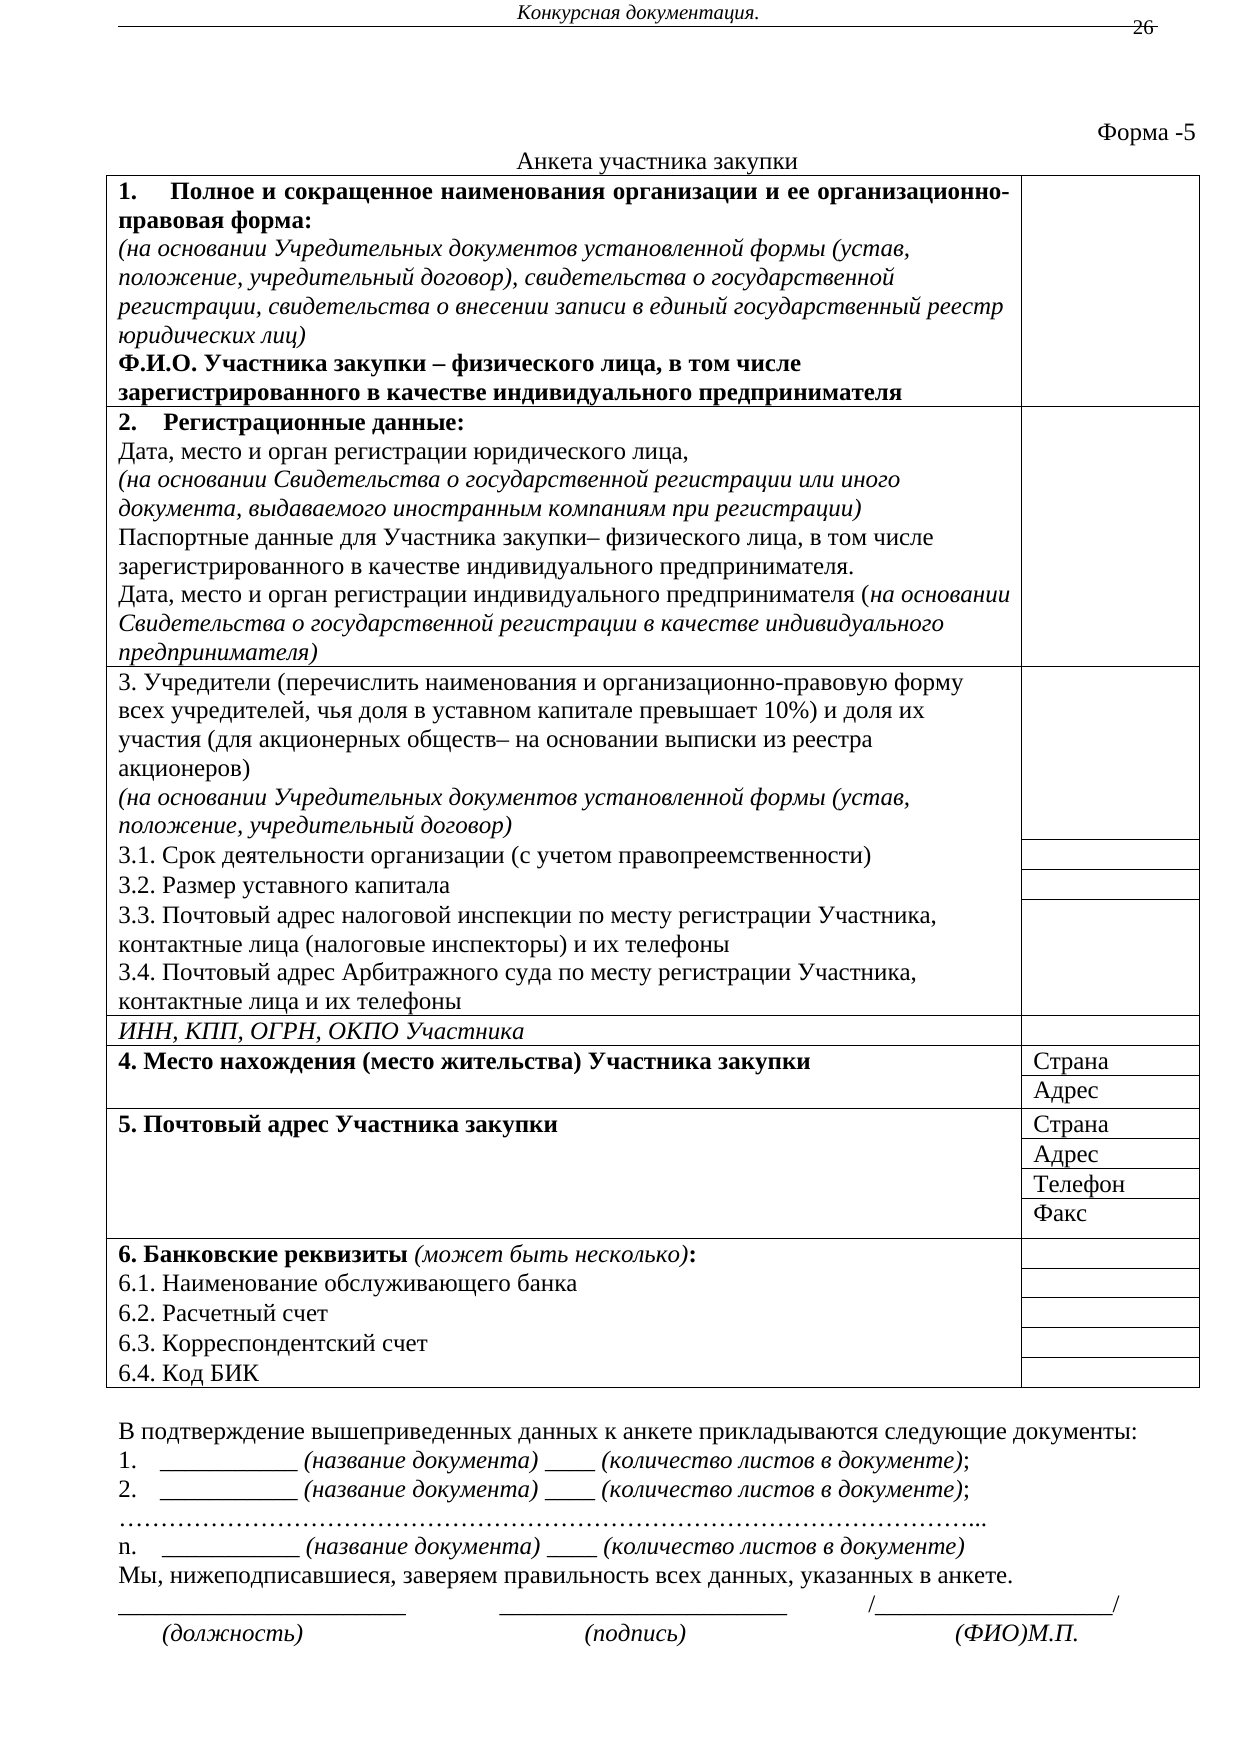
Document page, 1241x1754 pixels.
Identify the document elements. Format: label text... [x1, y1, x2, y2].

text (должность) (подпись) (ФИО)М.П. [118, 1618, 1196, 1646]
table_cell 6.2. Расчетный счет [107, 1297, 1021, 1327]
text Мы, нижеподписавшиеся, заверяем правильность всех данных, указанных в анкете. [118, 1560, 1196, 1589]
text Анкета участника закупки [118, 146, 1196, 175]
table_cell ИНН, КПП, ОГРН, ОКПО Участника [107, 1016, 1021, 1045]
table_cell 6.4. Код БИК [107, 1357, 1021, 1387]
table_cell 6. Банковские реквизиты (может быть несколько): [107, 1239, 1021, 1267]
table_header [1022, 176, 1199, 406]
table_cell 3.3. Почтовый адрес налоговой инспекции по месту регистрации Участника, контактные лица (налоговые инспекторы) и их телефоны 3.4. Почтовый адрес Арбитражного суда по месту регистрации Участника, контактные лица и их телефоны [107, 899, 1021, 1015]
table_header Полное и сокращенное наименования организации и ее организационно-правовая форма: (на основании Учредительных документов установленной формы (устав, положение, учредительный договор), свидетельства о государственной регистрации, свидетельства о внесении записи в единый государственный реестр юридических лиц) Ф.И.О. Участника закупки – физического лица, в том числе зарегистрированного в качестве индивидуального предпринимателя [107, 176, 1021, 406]
table_cell 5. Почтовый адрес Участника закупки [107, 1109, 1021, 1238]
text n. ___________ (название документа) ____ (количество листов в документе) [118, 1531, 1196, 1560]
table_cell [1022, 1269, 1199, 1297]
table_cell 3.1. Срок деятельности организации (с учетом правопреемственности) [107, 839, 1021, 869]
list ___________ (название документа) ____ (количество листов в документе); [118, 1474, 1196, 1503]
table_cell 4. Место нахождения (место жительства) Участника закупки [107, 1046, 1021, 1108]
text В подтверждение вышеприведенных данных к анкете прикладываются следующие документы: [118, 1416, 1196, 1445]
table_cell [1022, 1328, 1199, 1357]
table_cell [1022, 840, 1199, 869]
text Форма -5 [118, 117, 1196, 146]
table_cell 6.3. Корреспондентский счет [107, 1327, 1021, 1357]
table_cell [1022, 1016, 1199, 1045]
table_cell 6.1. Наименование обслуживающего банка [107, 1268, 1021, 1297]
table_cell [1022, 407, 1199, 666]
table_cell 3. Учредители (перечислить наименования и организационно-правовую форму всех учредителей, чья доля в уставном капитале превышает 10%) и доля их участия (для акционерных обществ– на основании выписки из реестра акционеров) (на основании Учредительных документов установленной формы (устав, положение, учредительный договор) [107, 667, 1021, 839]
table_cell Страна [1022, 1109, 1199, 1138]
table_cell Адрес [1022, 1076, 1199, 1108]
text _______________________ _______________________ /___________________/ [118, 1589, 1196, 1618]
table_cell Факс [1022, 1199, 1199, 1238]
table_cell [1022, 870, 1199, 899]
table_cell [1022, 900, 1199, 1015]
table_cell 3.2. Размер уставного капитала [107, 869, 1021, 899]
table_cell Телефон [1022, 1169, 1199, 1197]
table_cell [1022, 1239, 1199, 1267]
table_cell [1022, 1358, 1199, 1387]
table_cell Регистрационные данные: Дата, место и орган регистрации юридического лица, (на основании Свидетельства о государственной регистрации или иного документа, выдаваемого иностранным компаниям при регистрации) Паспортные данные для Участника закупки– физического лица, в том числе зарегистрированного в качестве индивидуального предпринимателя. Дата, место и орган регистрации индивидуального предпринимателя (на основании Свидетельства о государственной регистрации в качестве индивидуального предпринимателя) [107, 407, 1021, 666]
table_cell [1022, 1298, 1199, 1327]
table_cell Страна [1022, 1046, 1199, 1074]
text …………………………………………………………………………………………... [118, 1503, 1196, 1531]
table_cell [1022, 667, 1199, 839]
list ___________ (название документа) ____ (количество листов в документе); [118, 1445, 1196, 1474]
table_cell Адрес [1022, 1139, 1199, 1168]
